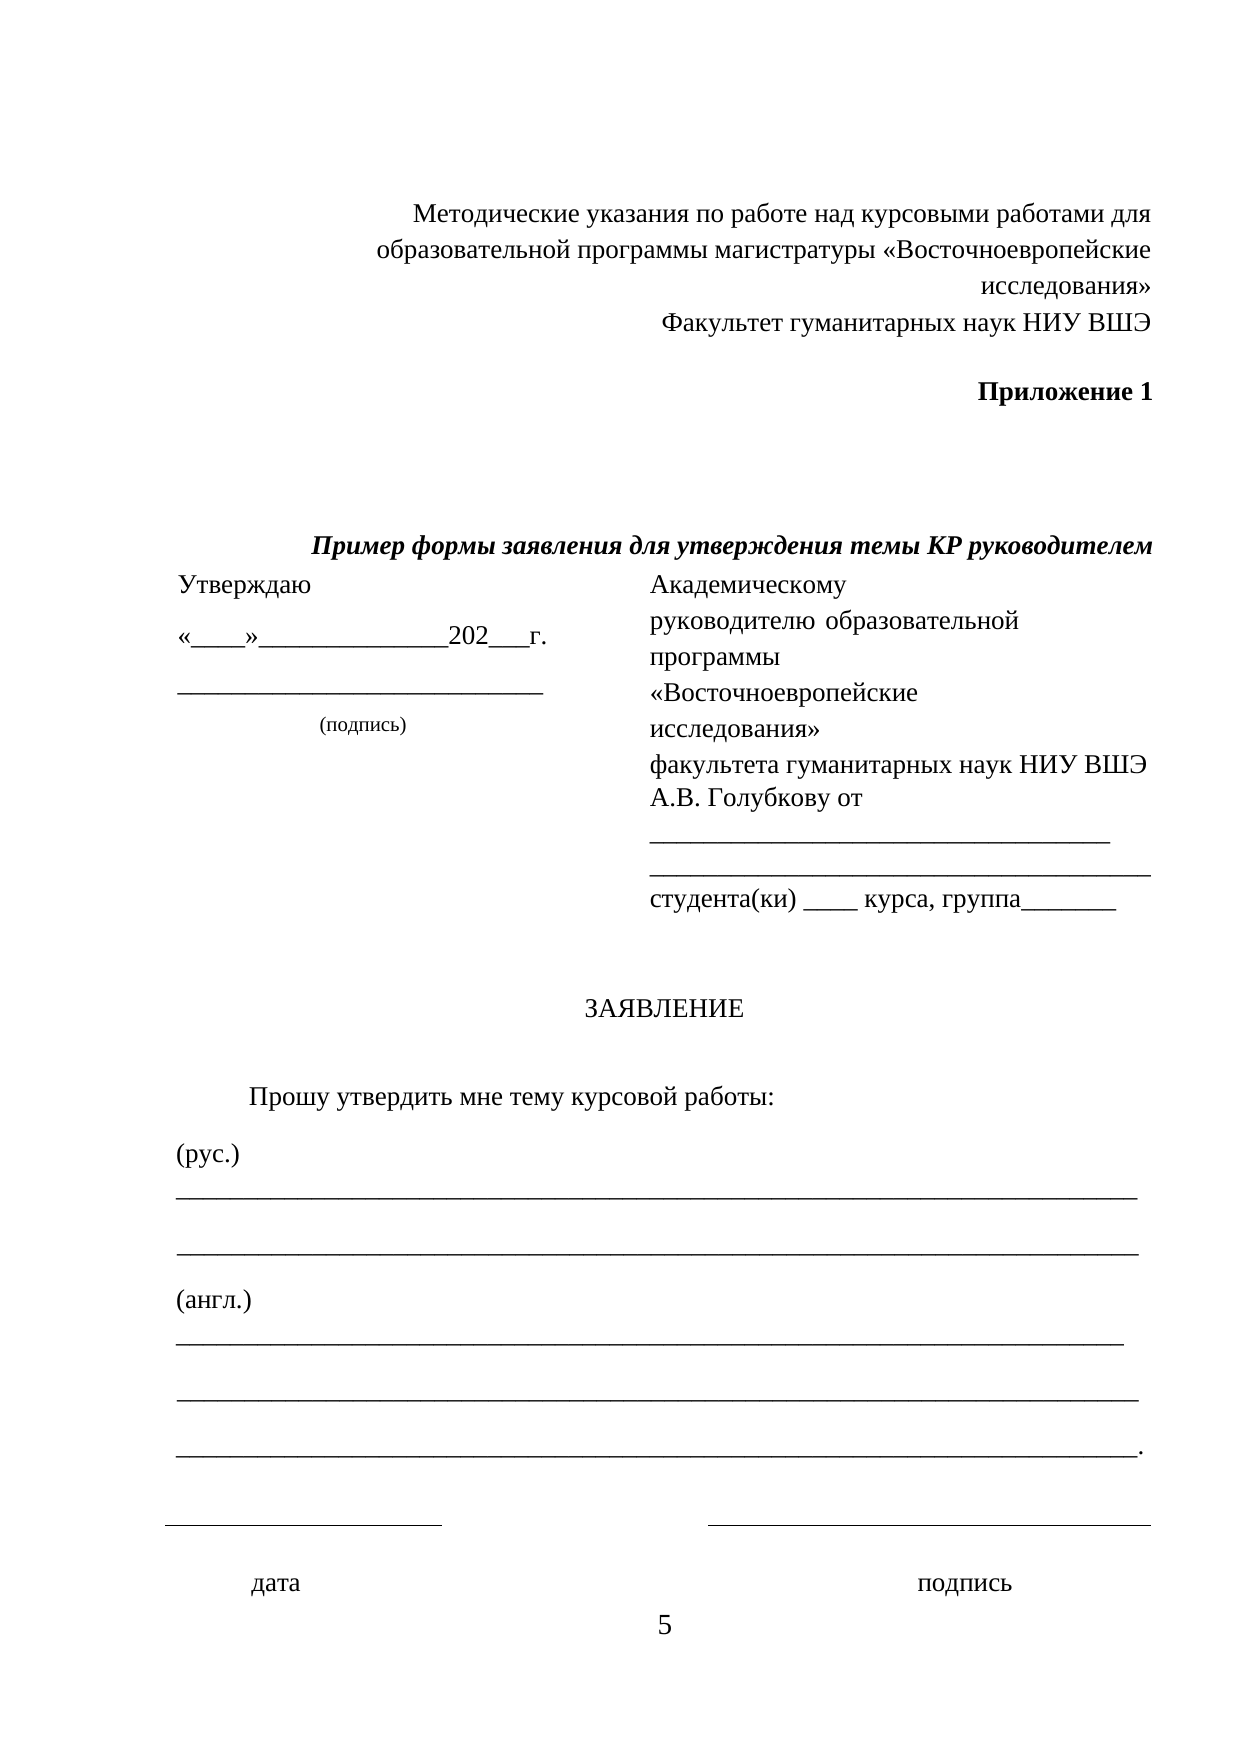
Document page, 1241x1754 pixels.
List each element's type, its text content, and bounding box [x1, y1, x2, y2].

text ______________________________________________________________________ _______________________________________________________________________ [176, 1317, 1160, 1404]
text _______________________________________________________________________ _______________________________________________________________________ [176, 1171, 1160, 1258]
text ЗАЯВЛЕНИЕ [463, 992, 865, 1023]
text дата подпись [177, 1566, 1160, 1597]
text Приложение 1 [177, 375, 1153, 407]
text Пример формы заявления для утверждения темы КР руководителем [177, 529, 1153, 560]
text _______________________________________________________________________. [176, 1429, 1160, 1461]
text (рус.) [176, 1137, 1160, 1168]
text Прошу утвердить мне тему курсовой работы: [176, 1080, 1160, 1111]
text (англ.) [176, 1283, 1160, 1315]
table_header Академическому руководителю образовательной программы «Восточноевропейские исследования» факультета гуманитарных наук НИУ ВШЭ А.В. Голубкову от __________________________________ _____________________________________ студента(ки) ____ курса, группа_______ [650, 563, 1158, 928]
table_header Утверждаю «____»______________202___г. ___________________________ (подпись) [177, 563, 649, 928]
